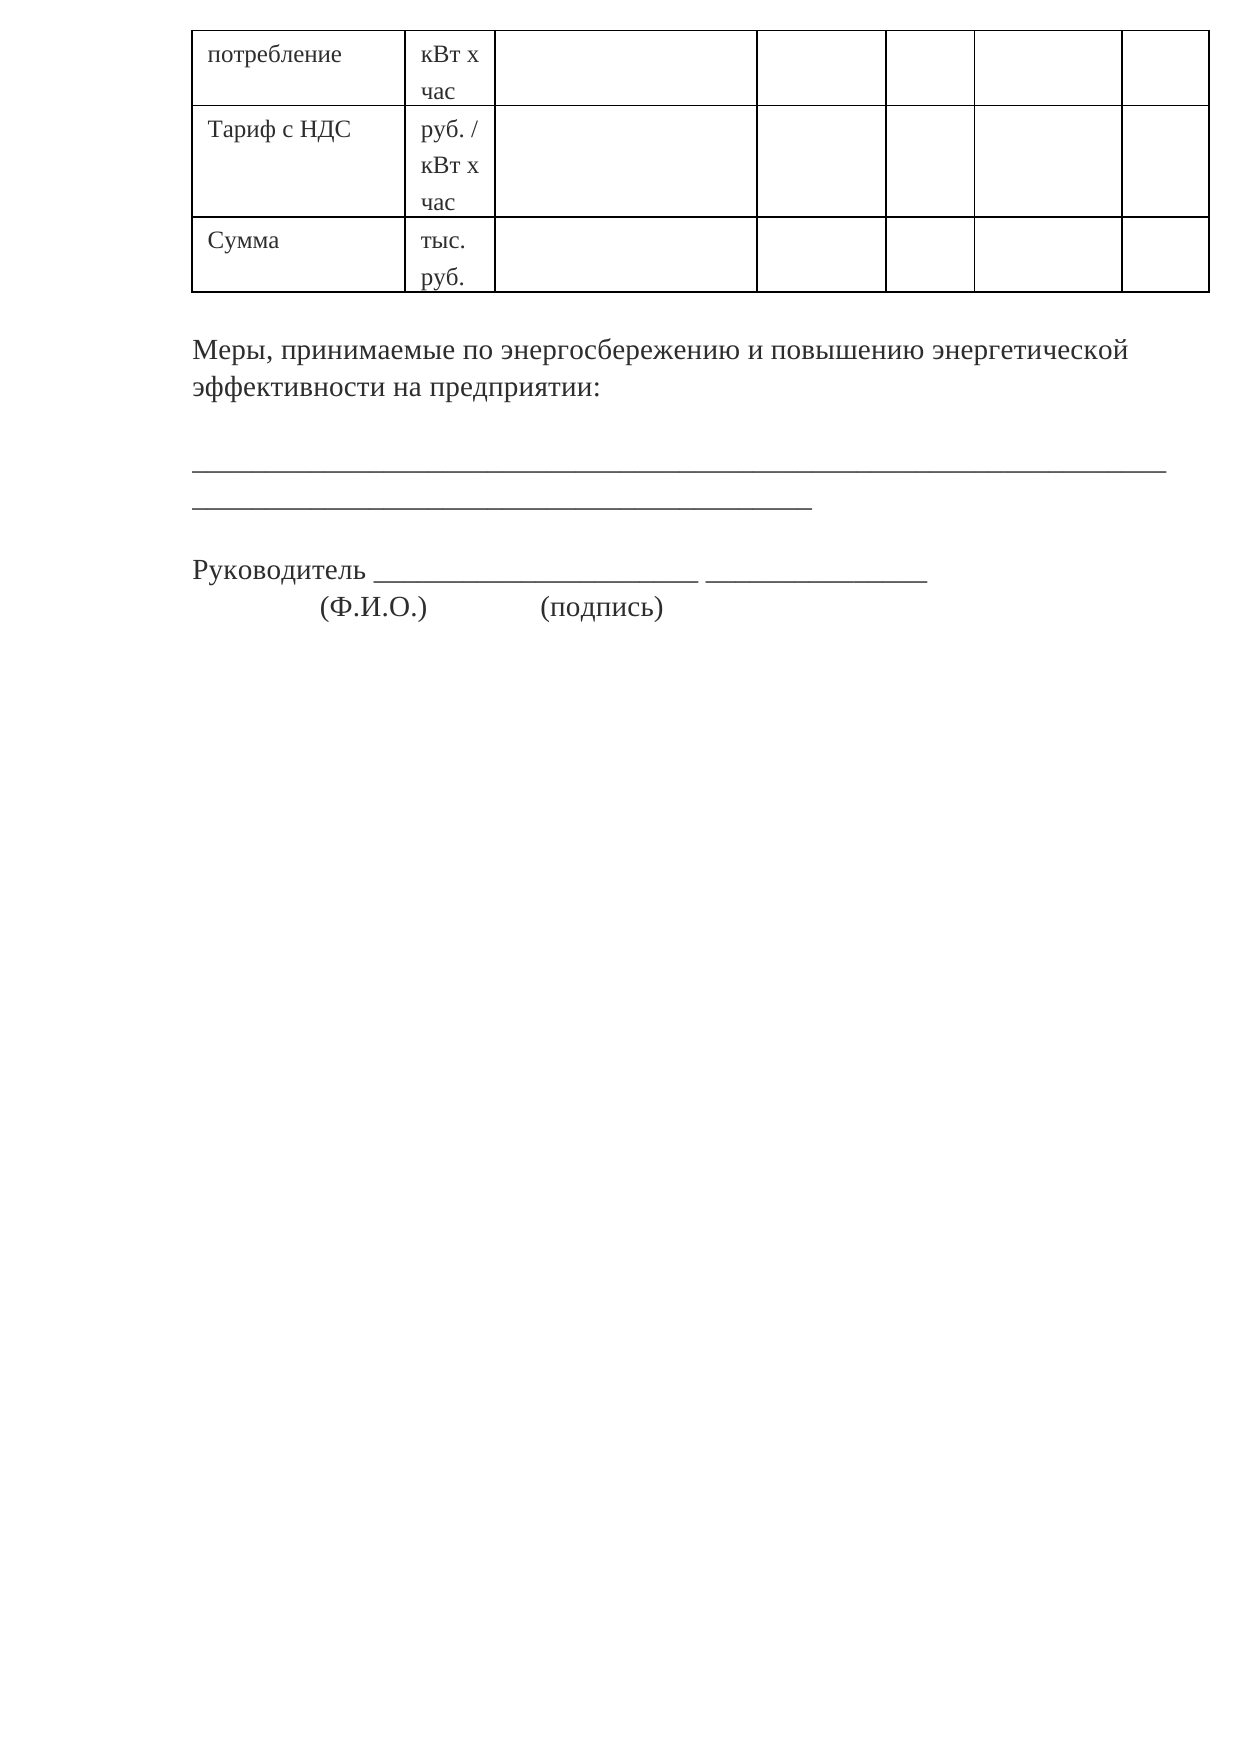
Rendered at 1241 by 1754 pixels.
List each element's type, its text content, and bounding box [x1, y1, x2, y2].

table_cell [496, 106, 756, 216]
table_cell тыс. кВт x час [406, 31, 494, 104]
table_cell [1123, 31, 1208, 104]
table_cell [496, 31, 756, 104]
table_cell тыс. руб. [406, 218, 494, 291]
table_cell [1123, 218, 1208, 291]
text (Ф.И.О.) (подпись) [192, 586, 1181, 622]
table_cell [758, 106, 885, 216]
table_cell [1123, 106, 1208, 216]
table_cell [887, 31, 974, 104]
table_cell [975, 218, 1121, 291]
text ____________________________________________________________________________________________________________ [192, 402, 1181, 512]
table_cell [887, 106, 974, 216]
text Руководитель ______________________ _______________ [192, 512, 1181, 586]
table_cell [193, 31, 404, 104]
table_cell [758, 31, 885, 104]
table_cell Сумма [193, 218, 404, 291]
table_cell Тариф с НДС [193, 106, 404, 216]
text Меры, принимаемые по энергосбережению и повышению энергетической эффективности на предприятии: [192, 293, 1181, 402]
table_cell [975, 31, 1121, 104]
table_cell [758, 218, 885, 291]
table_cell [975, 106, 1121, 216]
table_cell [887, 218, 974, 291]
table_cell руб. / кВт x час [406, 106, 494, 216]
table_cell [496, 218, 756, 291]
